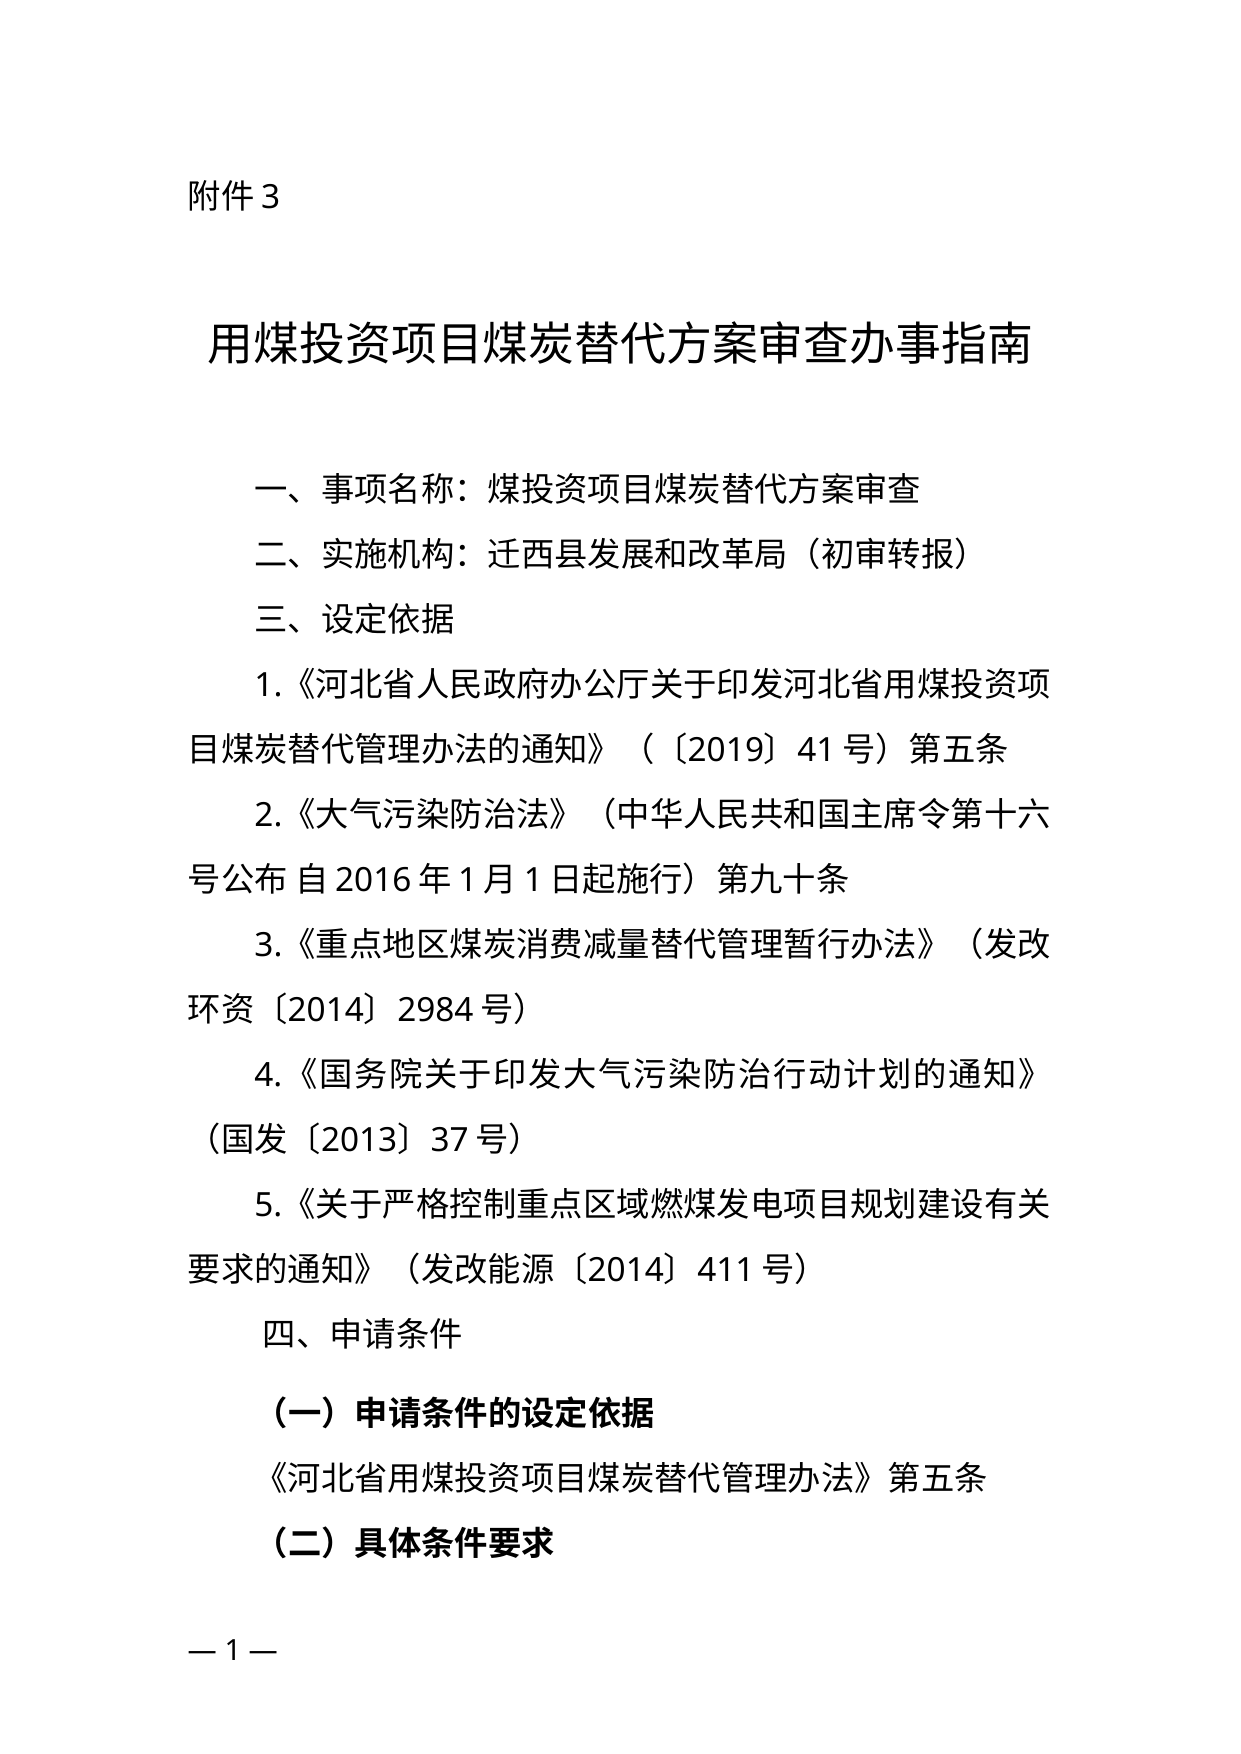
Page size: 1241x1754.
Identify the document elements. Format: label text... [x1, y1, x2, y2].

text 二、实施机构：迁西县发展和改革局（初审转报） [187, 519, 1053, 584]
list 四、申请条件 [262, 1299, 1053, 1358]
text 3.《重点地区煤炭消费减量替代管理暂行办法》（发改环资〔2014〕2984号） [187, 909, 1053, 1039]
text （二）具体条件要求 [187, 1509, 1053, 1574]
text （一）申请条件的设定依据 [187, 1379, 1053, 1444]
text 5.《关于严格控制重点区域燃煤发电项目规划建设有关要求的通知》（发改能源〔2014〕411号） [187, 1169, 1053, 1299]
text 一、事项名称：煤投资项目煤炭替代方案审查 [187, 454, 1053, 519]
text 2.《大气污染防治法》（中华人民共和国主席令第十六号公布 自2016年1月1日起施行）第九十条 [187, 779, 1053, 909]
text 三、设定依据 [187, 584, 1053, 649]
text 附件3 [187, 162, 1053, 227]
text 4.《国务院关于印发大气污染防治行动计划的通知》（国发〔2013〕37号） [187, 1039, 1053, 1169]
text 《河北省用煤投资项目煤炭替代管理办法》第五条 [187, 1444, 1053, 1509]
text 用煤投资项目煤炭替代方案审查办事指南 [187, 292, 1053, 389]
text 1.《河北省人民政府办公厅关于印发河北省用煤投资项目煤炭替代管理办法的通知》（〔2019〕41号）第五条 [187, 649, 1053, 779]
